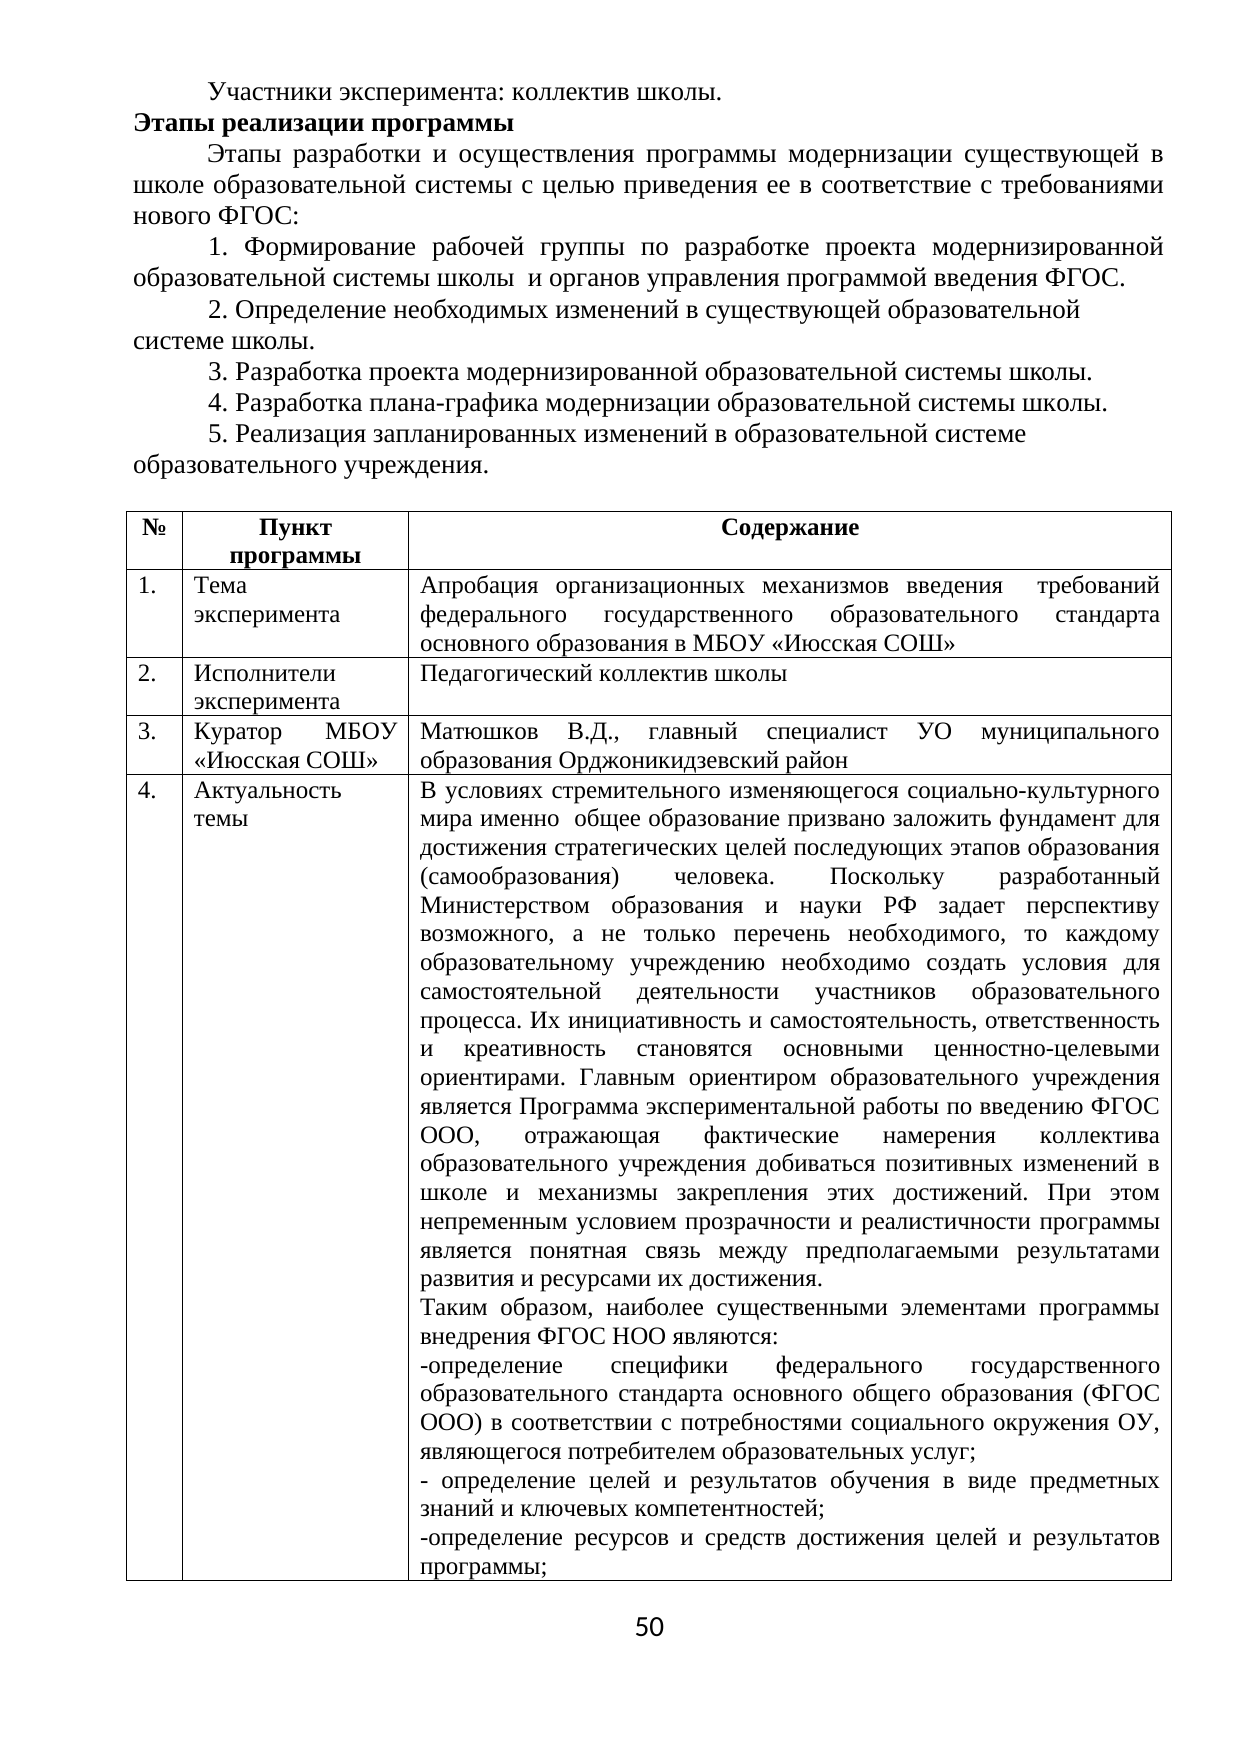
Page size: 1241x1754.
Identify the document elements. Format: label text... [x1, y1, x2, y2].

text 5. Реализация запланированных изменений в образовательной системе образовательного учреждения. [133, 417, 1165, 479]
text Этапы реализации программы [133, 106, 1165, 137]
table_header Пункт программы [183, 512, 408, 569]
table_cell Тема эксперимента [183, 570, 408, 657]
table_cell Куратор МБОУ «Июсская СОШ» [183, 716, 408, 774]
table_header № [127, 512, 182, 569]
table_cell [409, 775, 1171, 1580]
text 1. Формирование рабочей группы по разработке проекта модернизированной образовательной системы школы и органов управления программой введения ФГОС. [133, 230, 1165, 293]
table_cell 4. [127, 775, 182, 1580]
text 4. Разработка плана-графика модернизации образовательной системы школы. [133, 386, 1165, 417]
text 2. Определение необходимых изменений в существующей образовательной системе школы. [133, 293, 1165, 355]
table_cell Исполнители эксперимента [183, 658, 408, 715]
table_cell Матюшков В.Д., главный специалист УО муниципального образования Орджоникидзевский район [409, 716, 1171, 774]
table_cell 2. [127, 658, 182, 715]
text 3. Разработка проекта модернизированной образовательной системы школы. [133, 355, 1165, 386]
table_cell Апробация организационных механизмов введения требований федерального государственного образовательного стандарта основного образования в МБОУ «Июсская СОШ» [409, 570, 1171, 657]
table_cell 3. [127, 716, 182, 774]
table_cell Актуальность темы [183, 775, 408, 1580]
text Этапы разработки и осуществления программы модернизации существующей в школе образовательной системы с целью приведения ее в соответствие с требованиями нового ФГОС: [133, 137, 1165, 230]
text Участники эксперимента: коллектив школы. [133, 75, 1165, 106]
table_header Содержание [409, 512, 1171, 569]
table_cell Педагогический коллектив школы [409, 658, 1171, 715]
table_cell 1. [127, 570, 182, 657]
